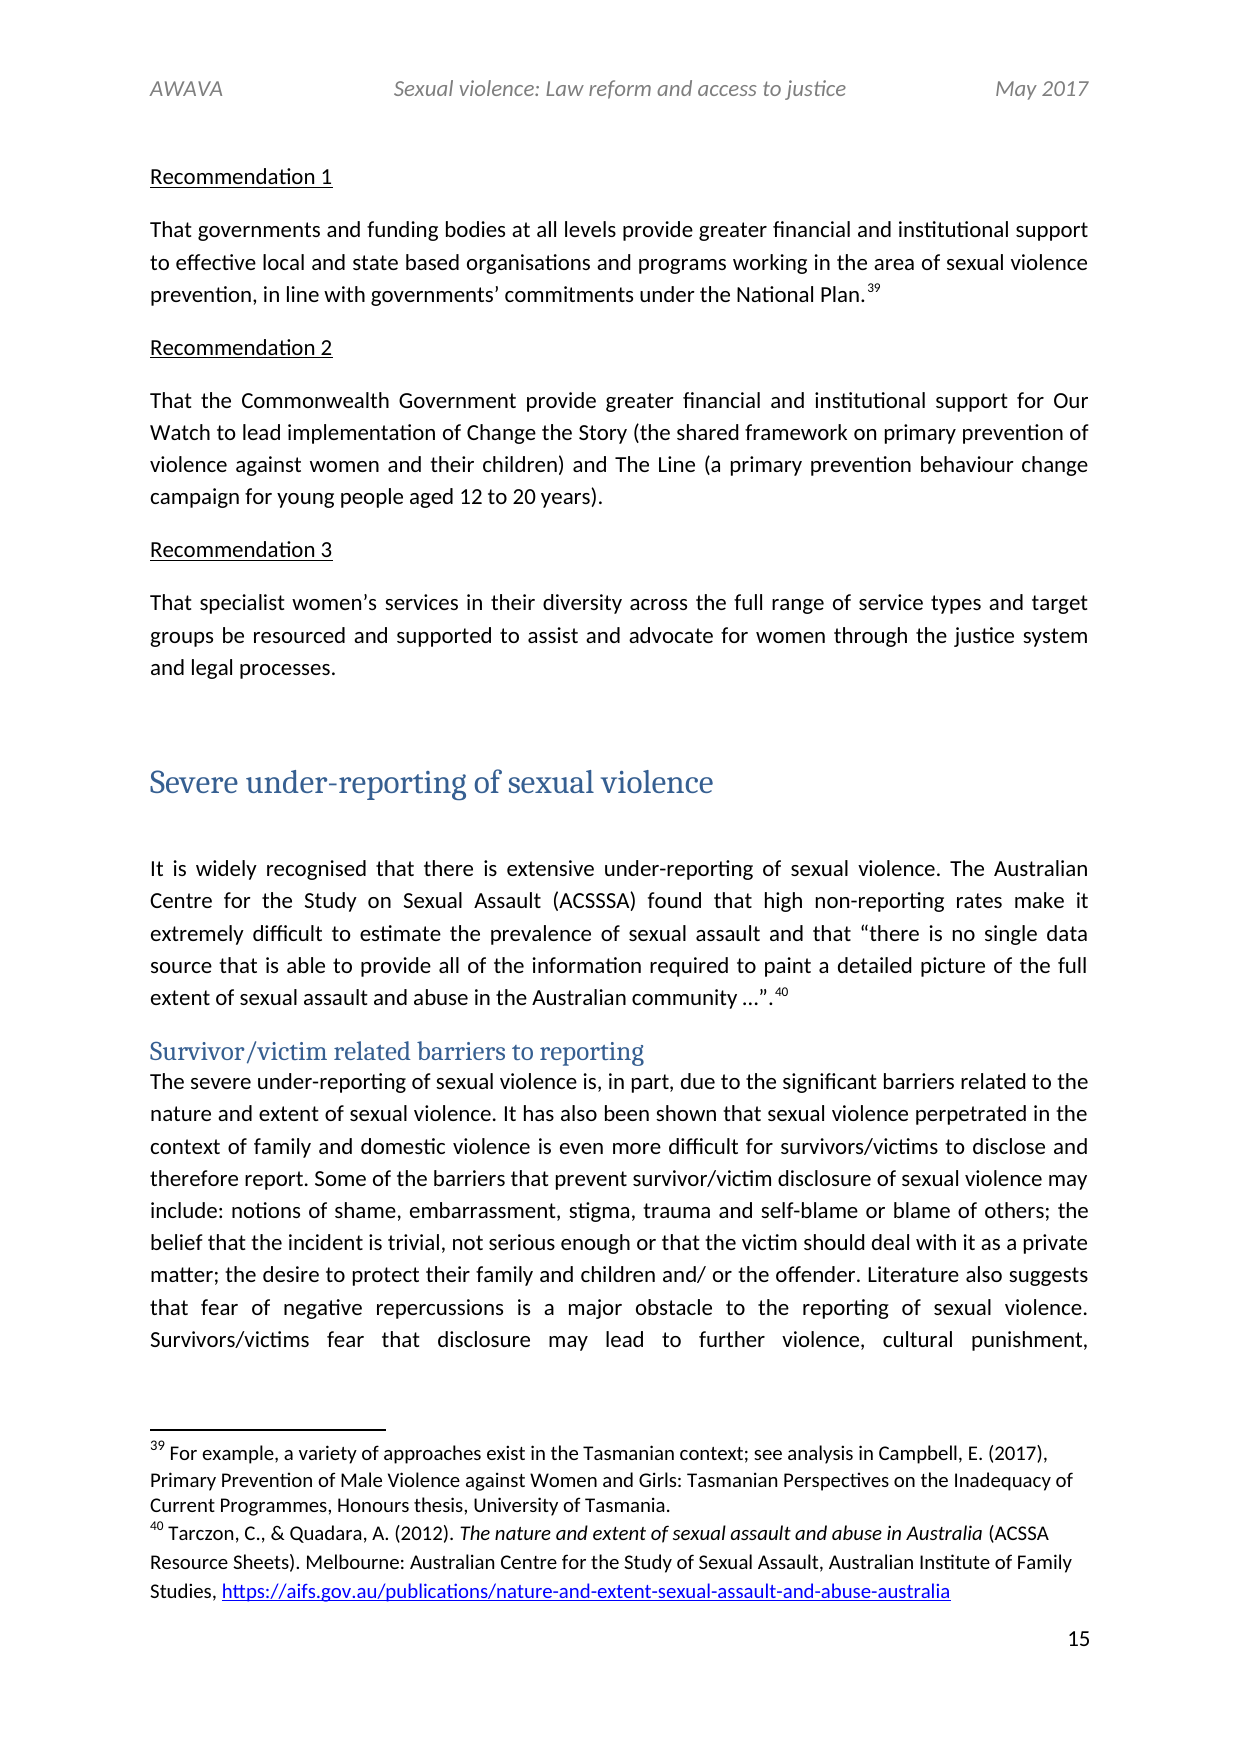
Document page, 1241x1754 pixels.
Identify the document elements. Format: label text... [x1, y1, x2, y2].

subtitle Survivor/victim related barriers to reporting [150, 1036, 1090, 1067]
text That specialist women’s services in their diversity across the full range of service types and target groups be resourced and supported to assist and advocate for women through the justice system and legal processes. [150, 588, 1090, 681]
subtitle Severe under-reporting of sexual violence [150, 763, 1090, 801]
text That the Commonwealth Government provide greater financial and institutional support for Our Watch to lead implementation of Change the Story (the shared framework on primary prevention of violence against women and their children) and The Line (a primary prevention behaviour change campaign for young people aged 12 to 20 years). [150, 386, 1090, 511]
text That governments and funding bodies at all levels provide greater financial and institutional support to effective local and state based organisations and programs working in the area of sexual violence prevention, in line with governments’ commitments under the National Plan. [150, 216, 1090, 308]
text It is widely recognised that there is extensive under-reporting of sexual violence. The Australian Centre for the Study on Sexual Assault (ACSSSA) found that high non-reporting rates make it extremely difficult to estimate the prevalence of sexual assault and that “there is no single data source that is able to provide all of the information required to paint a detailed picture of the full extent of sexual assault and abuse in the Australian community …”. [150, 854, 1090, 1011]
text Recommendation 2 [150, 333, 1090, 361]
text Recommendation 3 [150, 536, 1090, 563]
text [150, 1067, 1090, 1353]
text Recommendation 1 [150, 162, 1090, 191]
